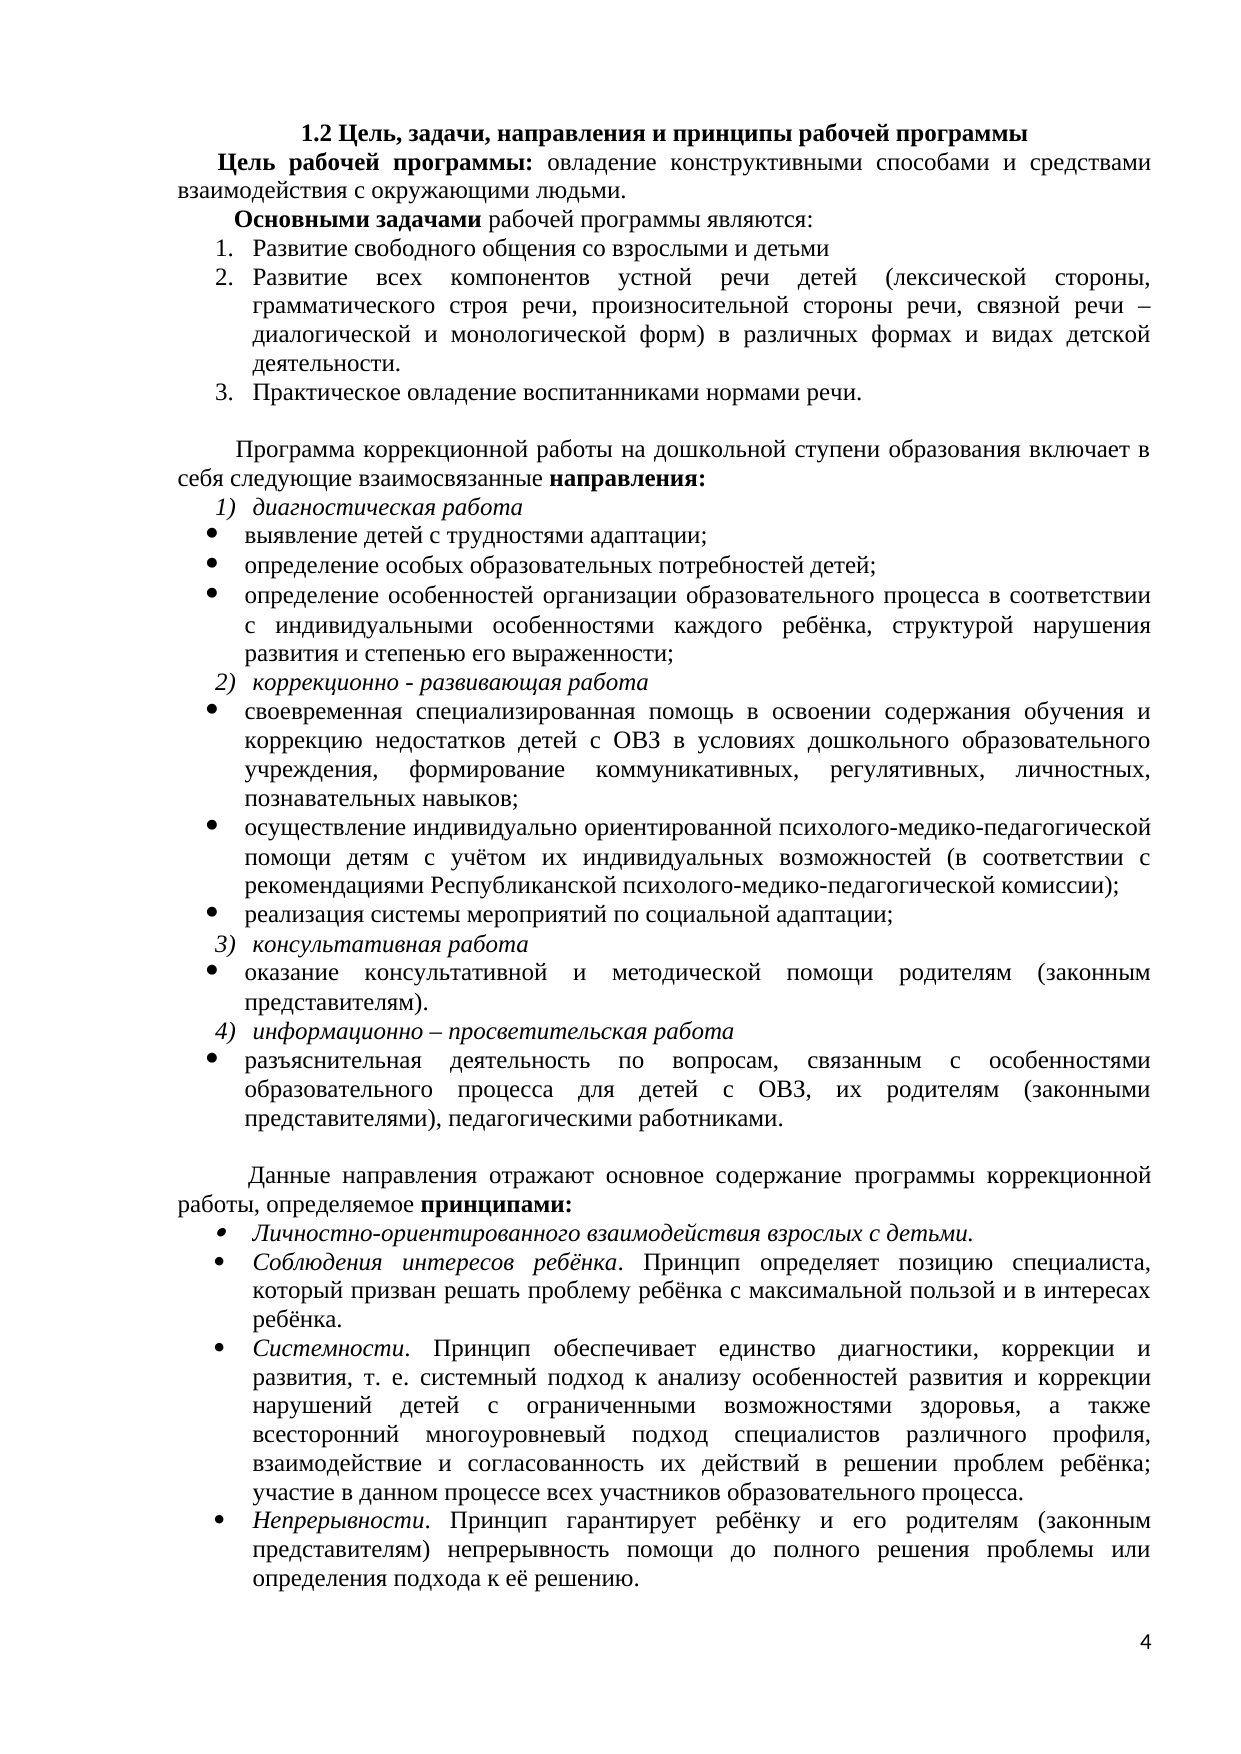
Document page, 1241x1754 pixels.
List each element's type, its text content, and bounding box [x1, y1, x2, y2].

list разъяснительная деятельность по вопросам, связанным с особенностями образовательного процесса для детей с ОВЗ, их родителям (законными представителями), педагогическими работниками. [207, 1045, 1152, 1132]
list информационно – просветительская работа [215, 1016, 1152, 1045]
list диагностическая работа [215, 492, 1152, 521]
list Развитие всех компонентов устной речи детей (лексической стороны, грамматического строя речи, произносительной стороны речи, связной речи – диалогической и монологической форм) в различных формах и видах детской деятельности. [215, 262, 1152, 377]
text Цель рабочей программы: овладение конструктивными способами и средствами взаимодействия с окружающими людьми. [177, 147, 1152, 204]
text Программа коррекционной работы на дошкольной ступени образования включает в себя следующие взаимосвязанные направления: [177, 434, 1152, 492]
text Основными задачами рабочей программы являются: [177, 204, 1152, 233]
list Личностно-ориентированного взаимодействия взрослых с детьми. [215, 1218, 1152, 1247]
list осуществление индивидуально ориентированной психолого-медико-педагогической помощи детям с учётом их индивидуальных возможностей (в соответствии с рекомендациями Республиканской психолого-медико-педагогической комиссии); [207, 812, 1152, 899]
list Развитие свободного общения со взрослыми и детьми [215, 233, 1152, 262]
list своевременная специализированная помощь в освоении содержания обучения и коррекцию недостатков детей с ОВЗ в условиях дошкольного образовательного учреждения, формирование коммуникативных, регулятивных, личностных, познавательных навыков; [207, 696, 1152, 812]
list коррекционно - развивающая работа [215, 667, 1152, 696]
list выявление детей с трудностями адаптации; [207, 521, 1152, 550]
list оказание консультативной и методической помощи родителям (законным представителям). [207, 957, 1152, 1016]
list Практическое овладение воспитанниками нормами речи. [215, 377, 1152, 406]
list Непрерывности. Принцип гарантирует ребёнку и его родителям (законным представителям) непрерывность помощи до полного решения проблемы или определения подхода к её решению. [215, 1506, 1152, 1592]
list определение особенностей организации образовательного процесса в соответствии с индивидуальными особенностями каждого ребёнка, структурой нарушения развития и степенью его выраженности; [207, 580, 1152, 667]
text Данные направления отражают основное содержание программы коррекционной работы, определяемое принципами: [177, 1161, 1152, 1218]
list консультативная работа [215, 929, 1152, 957]
text 1.2 Цель, задачи, направления и принципы рабочей программы [177, 118, 1152, 147]
list Системности. Принцип обеспечивает единство диагностики, коррекции и развития, т. е. системный подход к анализу особенностей развития и коррекции нарушений детей с ограниченными возможностями здоровья, а также всесторонний многоуровневый подход специалистов различного профиля, взаимодействие и согласованность их действий в решении проблем ребёнка; участие в данном процессе всех участников образовательного процесса. [215, 1333, 1152, 1506]
list реализация системы мероприятий по социальной адаптации; [207, 899, 1152, 929]
list Соблюдения интересов ребёнка. Принцип определяет позицию специалиста, который призван решать проблему ребёнка с максимальной пользой и в интересах ребёнка. [215, 1247, 1152, 1333]
list определение особых образовательных потребностей детей; [207, 550, 1152, 580]
